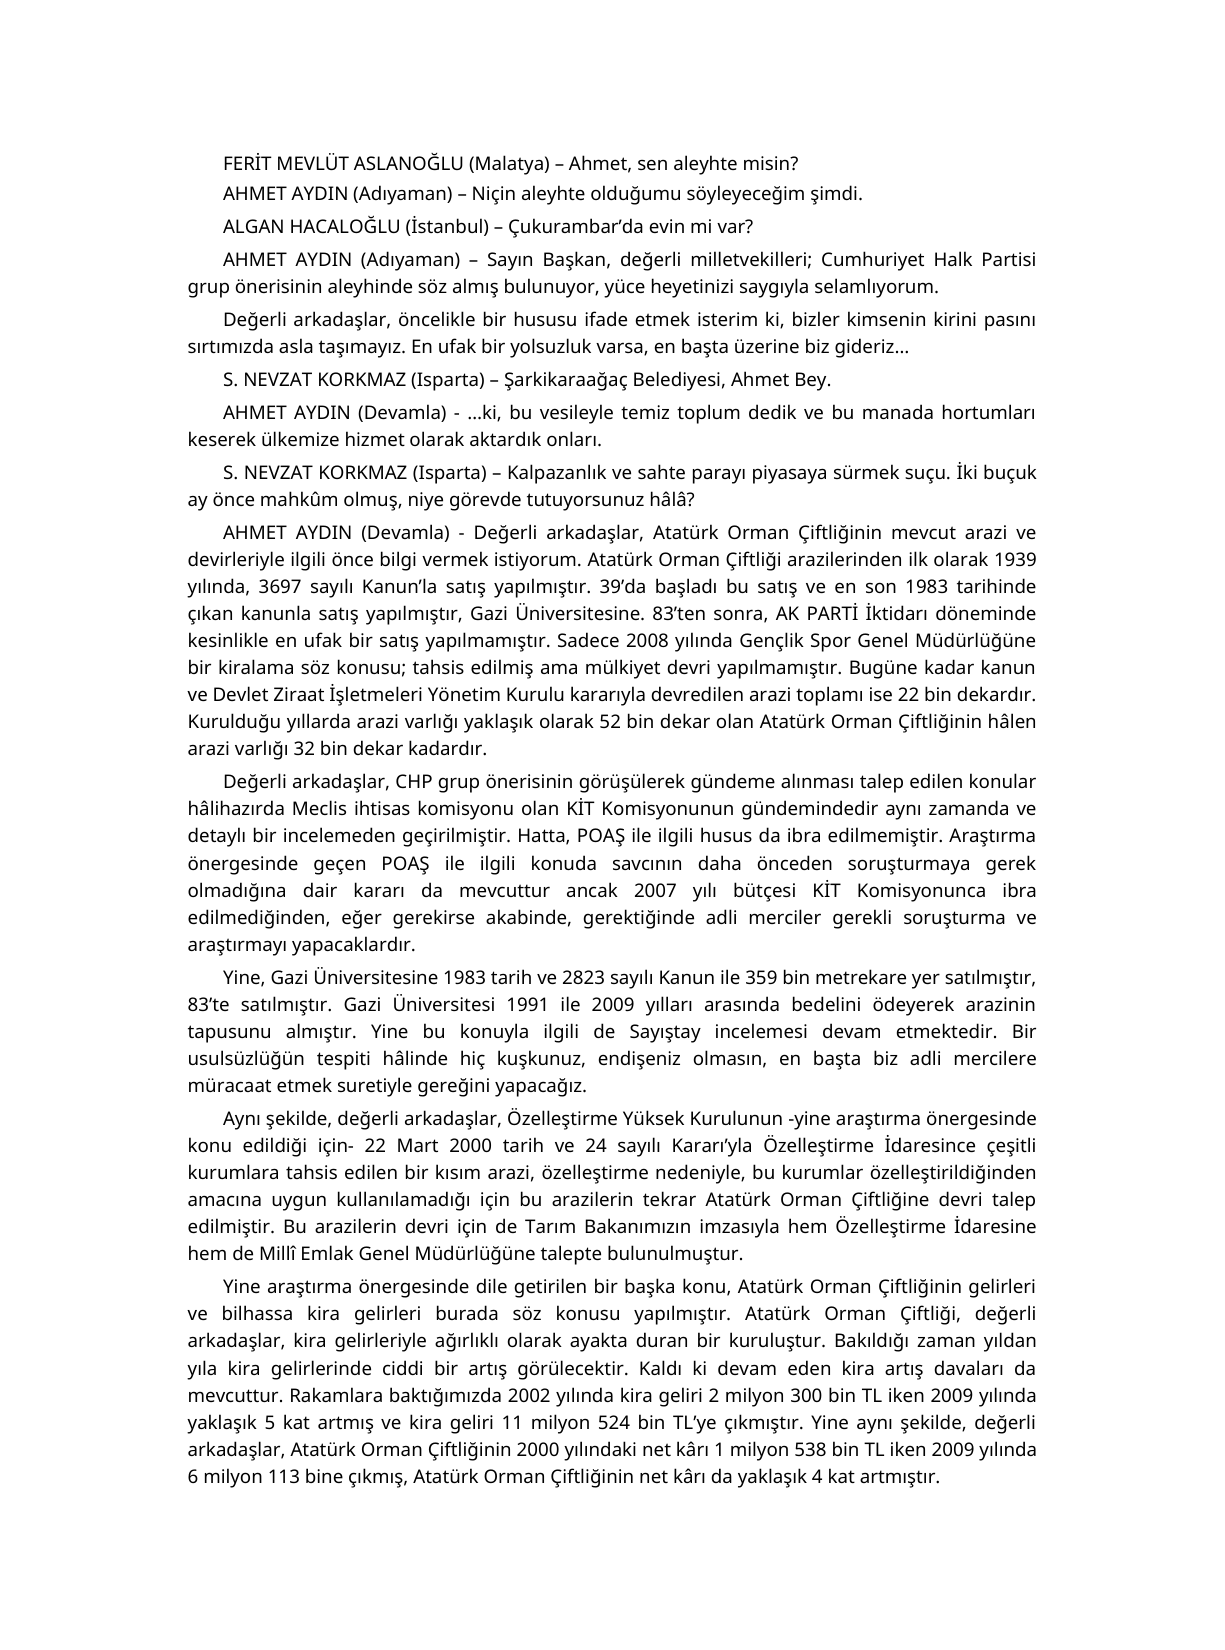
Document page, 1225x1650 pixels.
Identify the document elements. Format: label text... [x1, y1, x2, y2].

text AHMET AYDIN (Devamla) - …ki, bu vesileyle temiz toplum dedik ve bu manada hortumları keserek ülkemize hizmet olarak aktardık onları. [187, 397, 1037, 452]
text FERİT MEVLÜT ASLANOĞLU (Malatya) – Ahmet, sen aleyhte misin? [187, 150, 1037, 175]
text S. NEVZAT KORKMAZ (Isparta) – Şarkikaraağaç Belediyesi, Ahmet Bey. [187, 364, 1037, 392]
text ALGAN HACALOĞLU (İstanbul) – Çukurambar’da evin mi var? [187, 212, 1037, 239]
text Aynı şekilde, değerli arkadaşlar, Özelleştirme Yüksek Kurulunun -yine araştırma önergesinde konu edildiği için- 22 Mart 2000 tarih ve 24 sayılı Kararı’yla Özelleştirme İdaresince çeşitli kurumlara tahsis edilen bir kısım arazi, özelleştirme nedeniyle, bu kurumlar özelleştirildiğinden amacına uygun kullanılamadığı için bu arazilerin tekrar Atatürk Orman Çiftliğine devri talep edilmiştir. Bu arazilerin devri için de Tarım Bakanımızın imzasıyla hem Özelleştirme İdaresine hem de Millî Emlak Genel Müdürlüğüne talepte bulunulmuştur. [187, 1104, 1037, 1266]
text AHMET AYDIN (Adıyaman) – Niçin aleyhte olduğumu söyleyeceğim şimdi. [187, 181, 1037, 206]
text AHMET AYDIN (Devamla) - Değerli arkadaşlar, Atatürk Orman Çiftliğinin mevcut arazi ve devirleriyle ilgili önce bilgi vermek istiyorum. Atatürk Orman Çiftliği arazilerinden ilk olarak 1939 yılında, 3697 sayılı Kanun’la satış yapılmıştır. 39’da başladı bu satış ve en son 1983 tarihinde çıkan kanunla satış yapılmıştır, Gazi Üniversitesine. 83’ten sonra, AK PARTİ İktidarı döneminde kesinlikle en ufak bir satış yapılmamıştır. Sadece 2008 yılında Gençlik Spor Genel Müdürlüğüne bir kiralama söz konusu; tahsis edilmiş ama mülkiyet devri yapılmamıştır. Bugüne kadar kanun ve Devlet Ziraat İşletmeleri Yönetim Kurulu kararıyla devredilen arazi toplamı ise 22 bin dekardır. Kurulduğu yıllarda arazi varlığı yaklaşık olarak 52 bin dekar olan Atatürk Orman Çiftliğinin hâlen arazi varlığı 32 bin dekar kadardır. [187, 517, 1037, 761]
text Değerli arkadaşlar, CHP grup önerisinin görüşülerek gündeme alınması talep edilen konular hâlihazırda Meclis ihtisas komisyonu olan KİT Komisyonunun gündemindedir aynı zamanda ve detaylı bir incelemeden geçirilmiştir. Hatta, POAŞ ile ilgili husus da ibra edilmemiştir. Araştırma önergesinde geçen POAŞ ile ilgili konuda savcının daha önceden soruşturmaya gerek olmadığına dair kararı da mevcuttur ancak 2007 yılı bütçesi KİT Komisyonunca ibra edilmediğinden, eğer gerekirse akabinde, gerektiğinde adli merciler gerekli soruşturma ve araştırmayı yapacaklardır. [187, 767, 1037, 957]
text AHMET AYDIN (Adıyaman) – Sayın Başkan, değerli milletvekilleri; Cumhuriyet Halk Partisi grup önerisinin aleyhinde söz almış bulunuyor, yüce heyetinizi saygıyla selamlıyorum. [187, 244, 1037, 299]
text S. NEVZAT KORKMAZ (Isparta) – Kalpazanlık ve sahte parayı piyasaya sürmek suçu. İki buçuk ay önce mahkûm olmuş, niye görevde tutuyorsunuz hâlâ? [187, 457, 1037, 512]
text Yine araştırma önergesinde dile getirilen bir başka konu, Atatürk Orman Çiftliğinin gelirleri ve bilhassa kira gelirleri burada söz konusu yapılmıştır. Atatürk Orman Çiftliği, değerli arkadaşlar, kira gelirleriyle ağırlıklı olarak ayakta duran bir kuruluştur. Bakıldığı zaman yıldan yıla kira gelirlerinde ciddi bir artış görülecektir. Kaldı ki devam eden kira artış davaları da mevcuttur. Rakamlara baktığımızda 2002 yılında kira geliri 2 milyon 300 bin TL iken 2009 yılında yaklaşık 5 kat artmış ve kira geliri 11 milyon 524 bin TL’ye çıkmıştır. Yine aynı şekilde, değerli arkadaşlar, Atatürk Orman Çiftliğinin 2000 yılındaki net kârı 1 milyon 538 bin TL iken 2009 yılında 6 milyon 113 bine çıkmış, Atatürk Orman Çiftliğinin net kârı da yaklaşık 4 kat artmıştır. [187, 1272, 1037, 1489]
text Değerli arkadaşlar, öncelikle bir hususu ifade etmek isterim ki, bizler kimsenin kirini pasını sırtımızda asla taşımayız. En ufak bir yolsuzluk varsa, en başta üzerine biz gideriz… [187, 304, 1037, 359]
text Yine, Gazi Üniversitesine 1983 tarih ve 2823 sayılı Kanun ile 359 bin metrekare yer satılmıştır, 83’te satılmıştır. Gazi Üniversitesi 1991 ile 2009 yılları arasında bedelini ödeyerek arazinin tapusunu almıştır. Yine bu konuyla ilgili de Sayıştay incelemesi devam etmektedir. Bir usulsüzlüğün tespiti hâlinde hiç kuşkunuz, endişeniz olmasın, en başta biz adli mercilere müracaat etmek suretiyle gereğini yapacağız. [187, 962, 1037, 1098]
